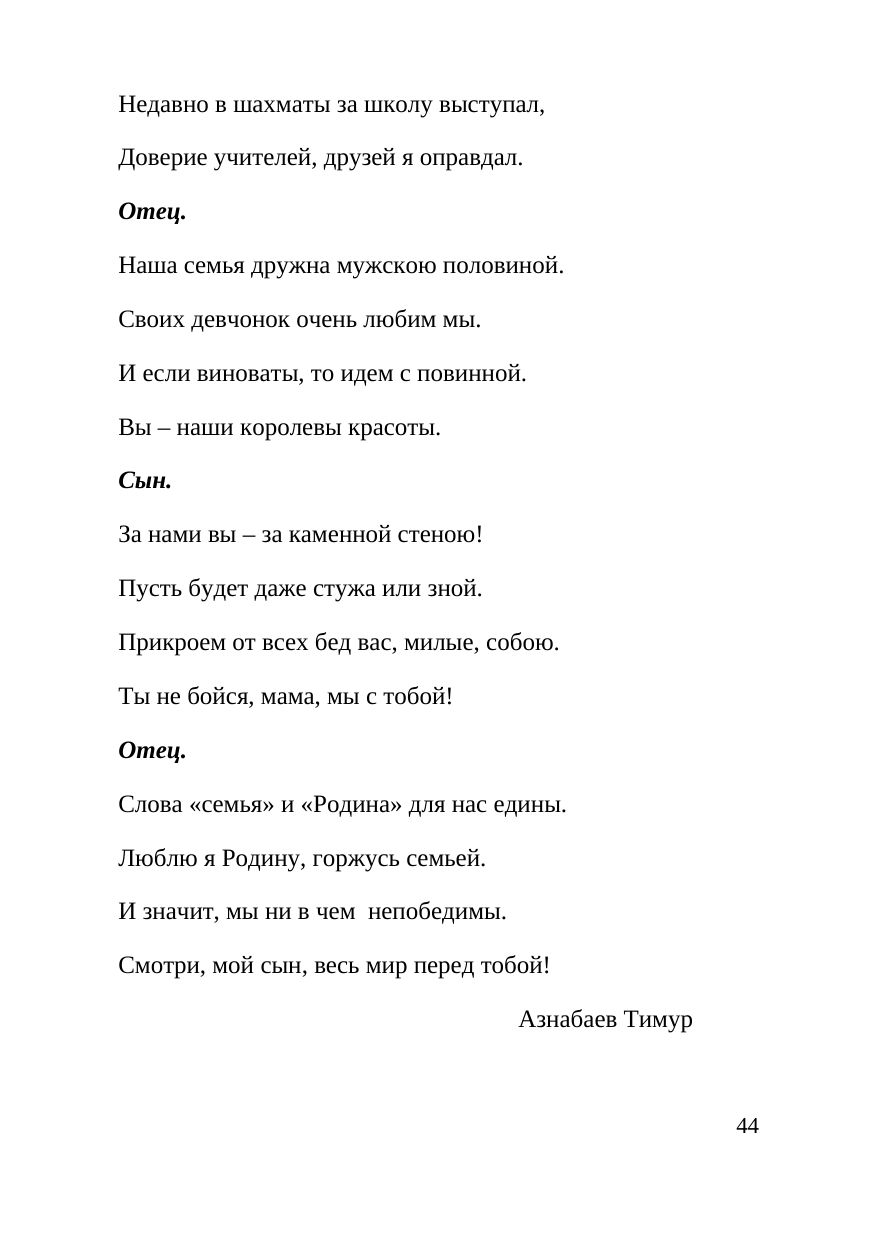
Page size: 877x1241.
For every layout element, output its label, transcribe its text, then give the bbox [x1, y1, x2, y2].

text Азнабаев Тимур [118, 1004, 759, 1033]
text Пусть будет даже стужа или зной. [118, 573, 759, 602]
text Прикроем от всех бед вас, милые, собою. [118, 627, 759, 656]
text Отец. [118, 735, 759, 764]
text Своих девчонок очень любим мы. [118, 304, 759, 333]
text И если виноваты, то идем с повинной. [118, 358, 759, 387]
text Вы – наши королевы красоты. [118, 412, 759, 441]
text Слова «семья» и «Родина» для нас едины. [118, 789, 759, 817]
text И значит, мы ни в чем непобедимы. [118, 896, 759, 925]
text За нами вы – за каменной стеною! [118, 519, 759, 548]
text Сын. [118, 466, 759, 494]
text Доверие учителей, друзей я оправдал. [118, 142, 759, 171]
text Люблю я Родину, горжусь семьей. [118, 843, 759, 871]
text Наша семья дружна мужскою половиной. [118, 250, 759, 279]
text Отец. [118, 196, 759, 225]
text Смотри, мой сын, весь мир перед тобой! [118, 950, 759, 979]
text Ты не бойся, мама, мы с тобой! [118, 681, 759, 710]
text Недавно в шахматы за школу выступал, [118, 89, 759, 117]
